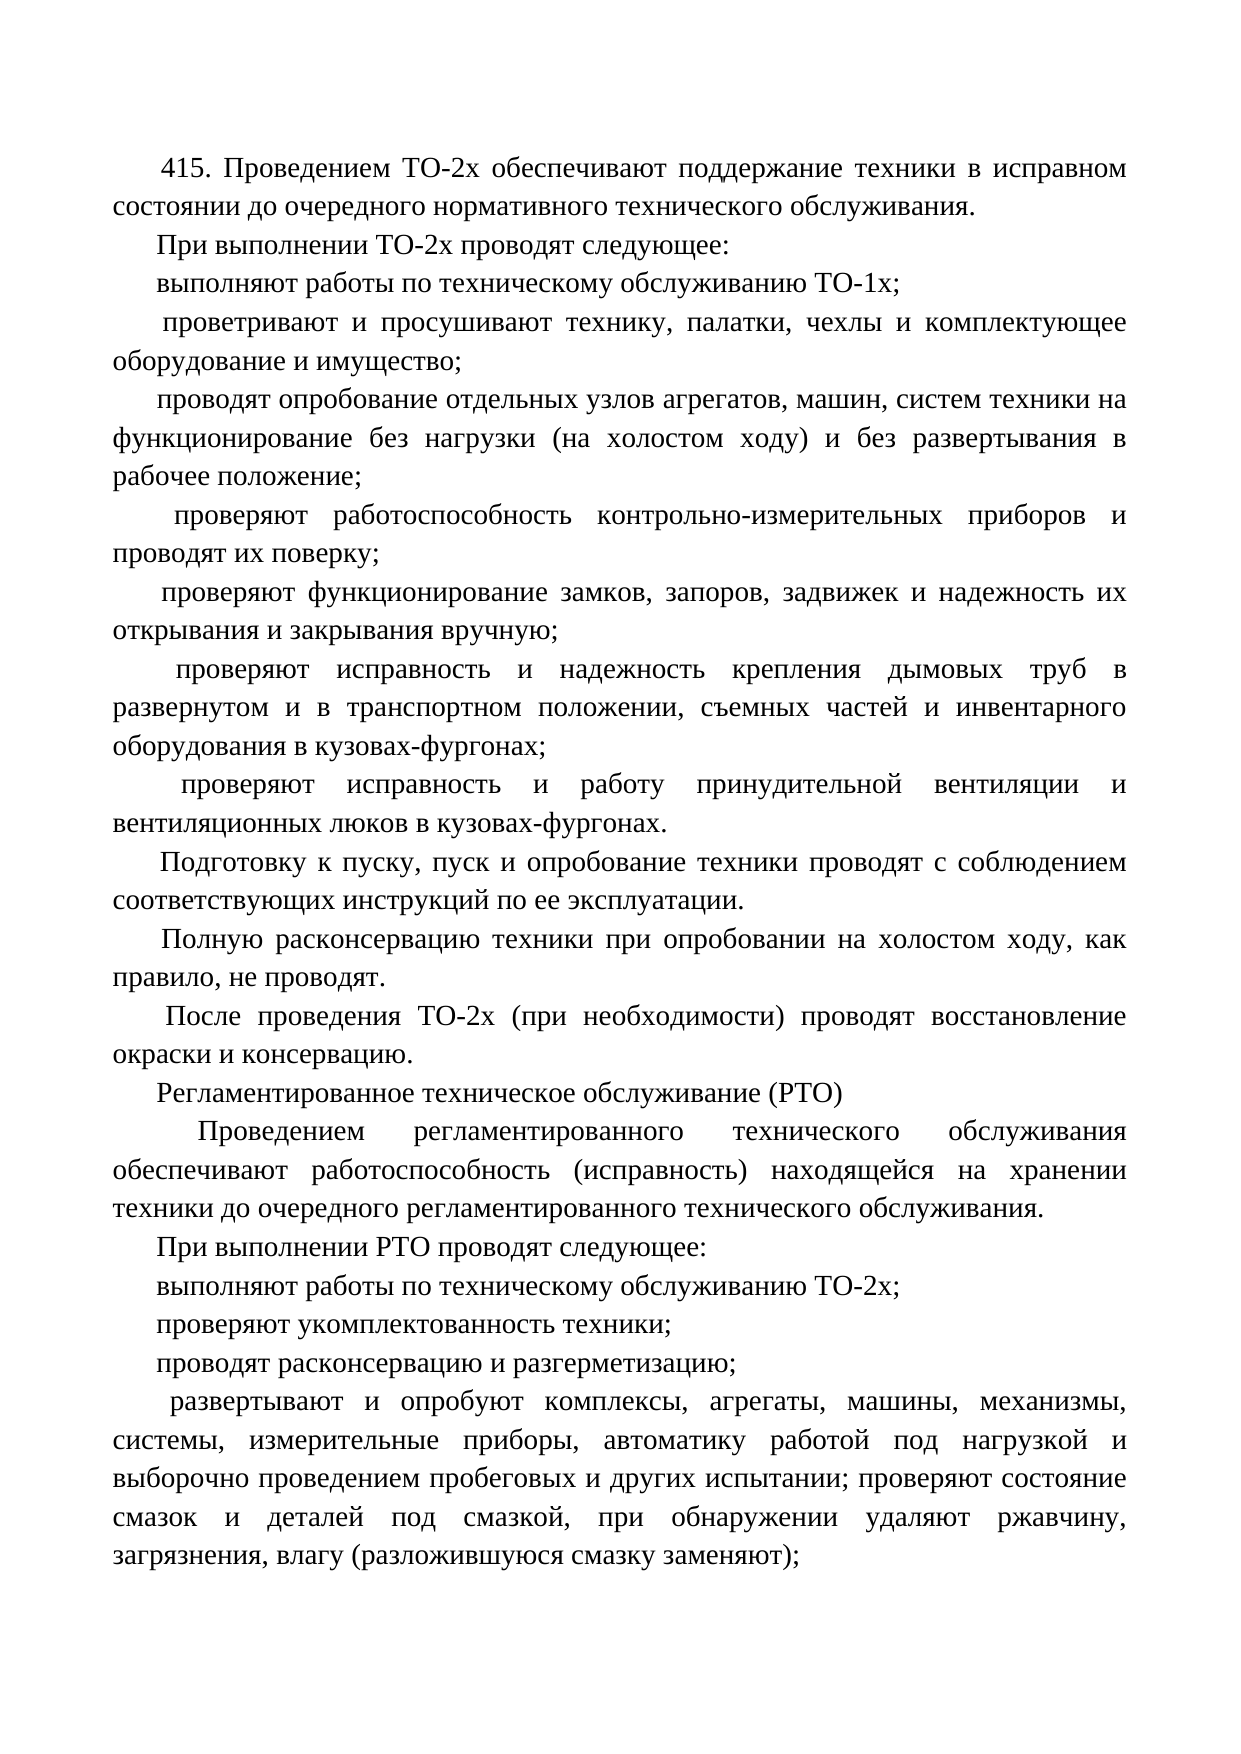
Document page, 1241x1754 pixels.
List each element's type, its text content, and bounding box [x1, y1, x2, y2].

text выполняют работы по техническому обслуживанию ТО-2х; [112, 1268, 1128, 1301]
text Полную расконсервацию техники при опробовании на холостом ходу, как правило, не проводят. [112, 921, 1128, 993]
text проверяют работоспособность контрольно-измерительных приборов и проводят их поверку; [112, 497, 1128, 569]
text 415. Проведением ТО-2х обеспечивают поддержание техники в исправном состоянии до очередного нормативного технического обслуживания. [112, 150, 1128, 222]
text Регламентированное техническое обслуживание (РТО) [112, 1075, 1128, 1108]
text Проведением регламентированного технического обслуживания обеспечивают работоспособность (исправность) находящейся на хранении техники до очередного регламентированного технического обслуживания. [112, 1113, 1128, 1224]
text проверяют исправность и надежность крепления дымовых труб в развернутом и в транспортном положении, съемных частей и инвентарного оборудования в кузовах-фургонах; [112, 651, 1128, 762]
text проверяют функционирование замков, запоров, задвижек и надежность их открывания и закрывания вручную; [112, 574, 1128, 646]
text При выполнении РТО проводят следующее: [112, 1229, 1128, 1263]
text выполняют работы по техническому обслуживанию ТО-1х; [112, 266, 1128, 299]
text проводят расконсервацию и разгерметизацию; [112, 1345, 1128, 1378]
text проветривают и просушивают технику, палатки, чехлы и комплектующее оборудование и имущество; [112, 304, 1128, 376]
text При выполнении TО-2x проводят следующее: [112, 227, 1128, 261]
text проверяют исправность и работу принудительной вентиляции и вентиляционных люков в кузовах-фургонах. [112, 767, 1128, 839]
text проверяют укомплектованность техники; [112, 1306, 1128, 1340]
text проводят опробование отдельных узлов агрегатов, машин, систем техники на функционирование без нагрузки (на холостом ходу) и без развертывания в рабочее положение; [112, 381, 1128, 492]
text Подготовку к пуску, пуск и опробование техники проводят с соблюдением соответствующих инструкций по ее эксплуатации. [112, 844, 1128, 916]
text После проведения ТО-2х (при необходимости) проводят восстановление окраски и консервацию. [112, 998, 1128, 1070]
text развертывают и опробуют комплексы, агрегаты, машины, механизмы, системы, измерительные приборы, автоматику работой под нагрузкой и выборочно проведением пробеговых и других испытании; проверяют состояние смазок и деталей под смазкой, при обнаружении удаляют ржавчину, загрязнения, влагу (разложившуюся смазку заменяют); [112, 1383, 1128, 1571]
